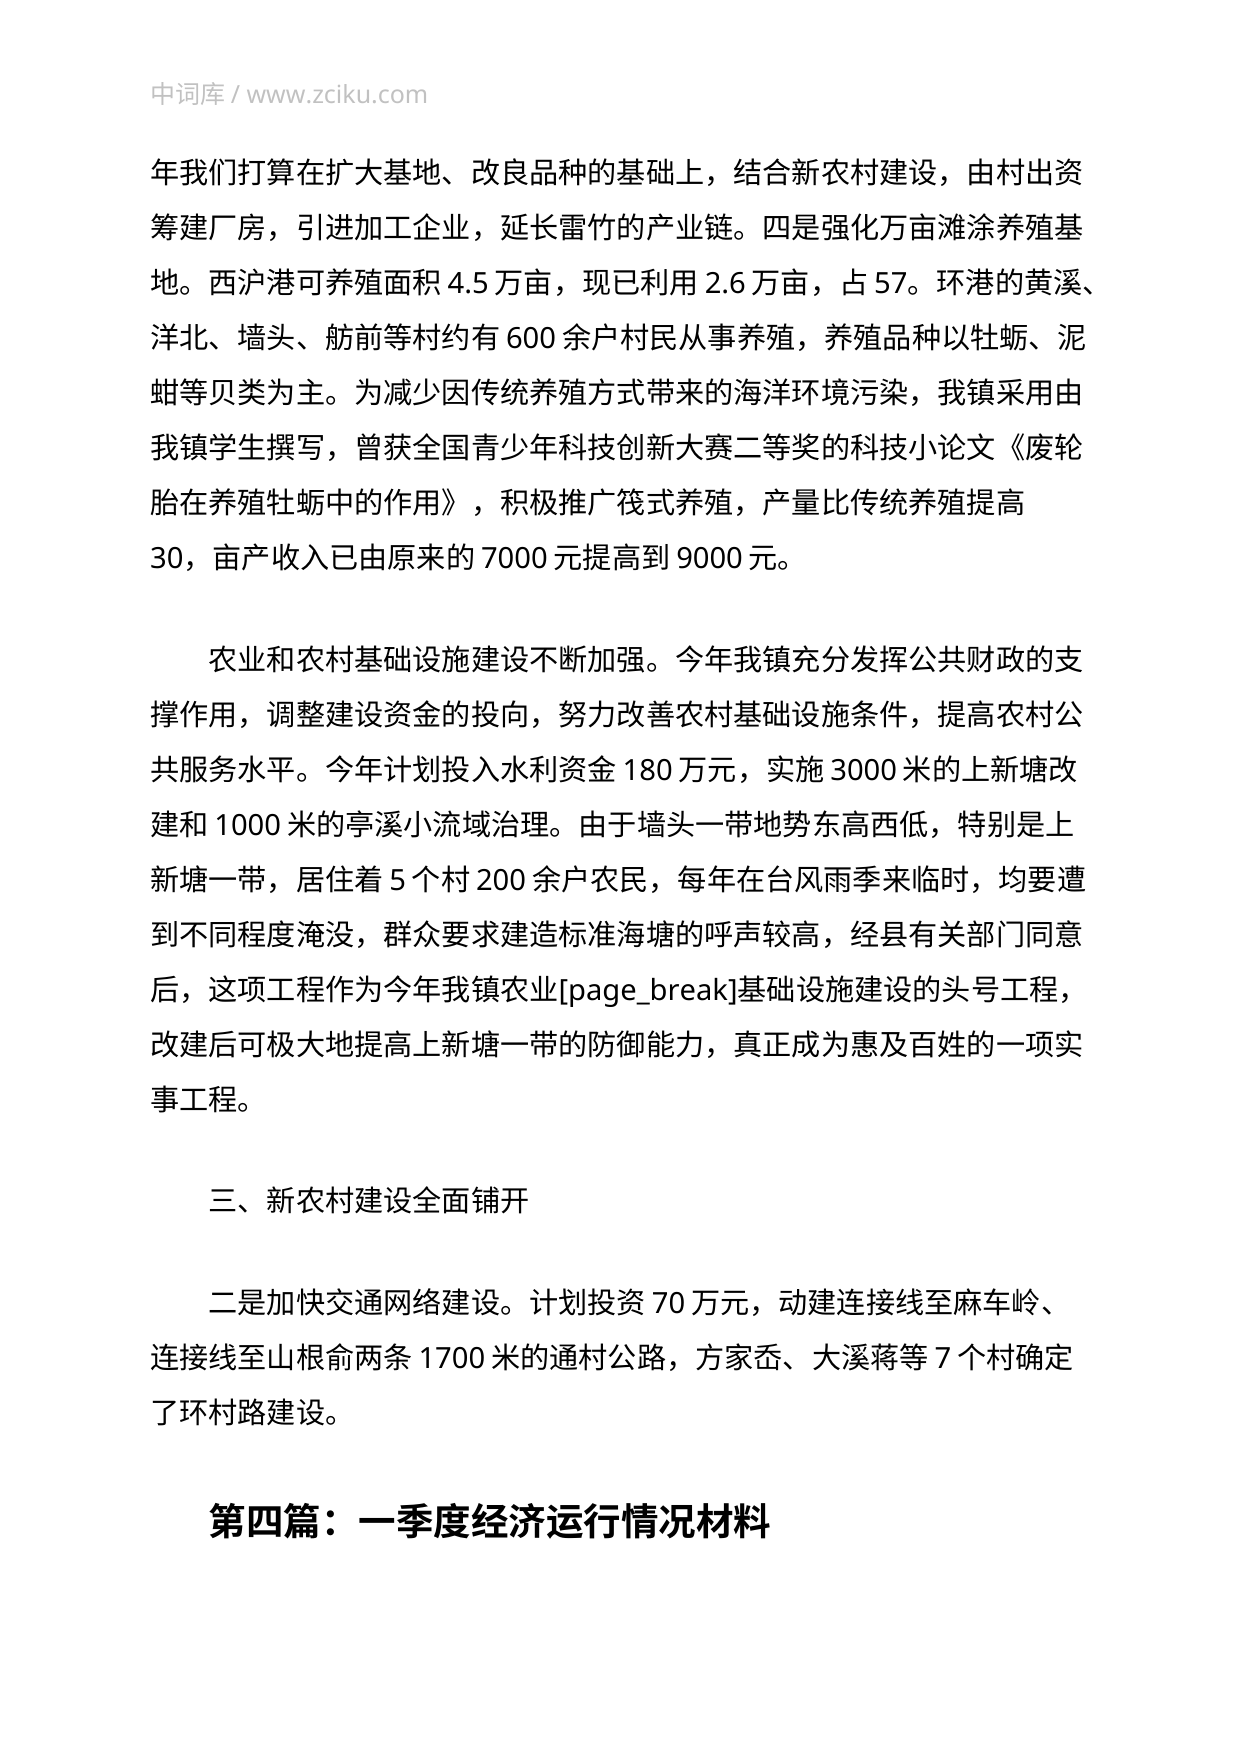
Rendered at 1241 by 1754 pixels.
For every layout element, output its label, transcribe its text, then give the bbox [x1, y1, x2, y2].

text 二是加快交通网络建设。计划投资70万元，动建连接线至麻车岭、连接线至山根俞两条1700米的通村公路，方家岙、大溪蒋等7个村确定了环村路建设。 [150, 1279, 1090, 1432]
text 农业和农村基础设施建设不断加强。今年我镇充分发挥公共财政的支撑作用，调整建设资金的投向，努力改善农村基础设施条件，提高农村公共服务水平。今年计划投入水利资金180万元，实施3000米的上新塘改建和1000米的亭溪小流域治理。由于墙头一带地势东高西低，特别是上新塘一带，居住着5个村200余户农民，每年在台风雨季来临时，均要遭到不同程度淹没，群众要求建造标准海塘的呼声较高，经县有关部门同意后，这项工程作为今年我镇农业[page_break]基础设施建设的头号工程，改建后可极大地提高上新塘一带的防御能力，真正成为惠及百姓的一项实事工程。 [150, 636, 1090, 1118]
text 第四篇：一季度经济运行情况材料 [150, 1491, 1090, 1546]
text 三、新农村建设全面铺开 [150, 1178, 1090, 1220]
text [150, 150, 1090, 577]
